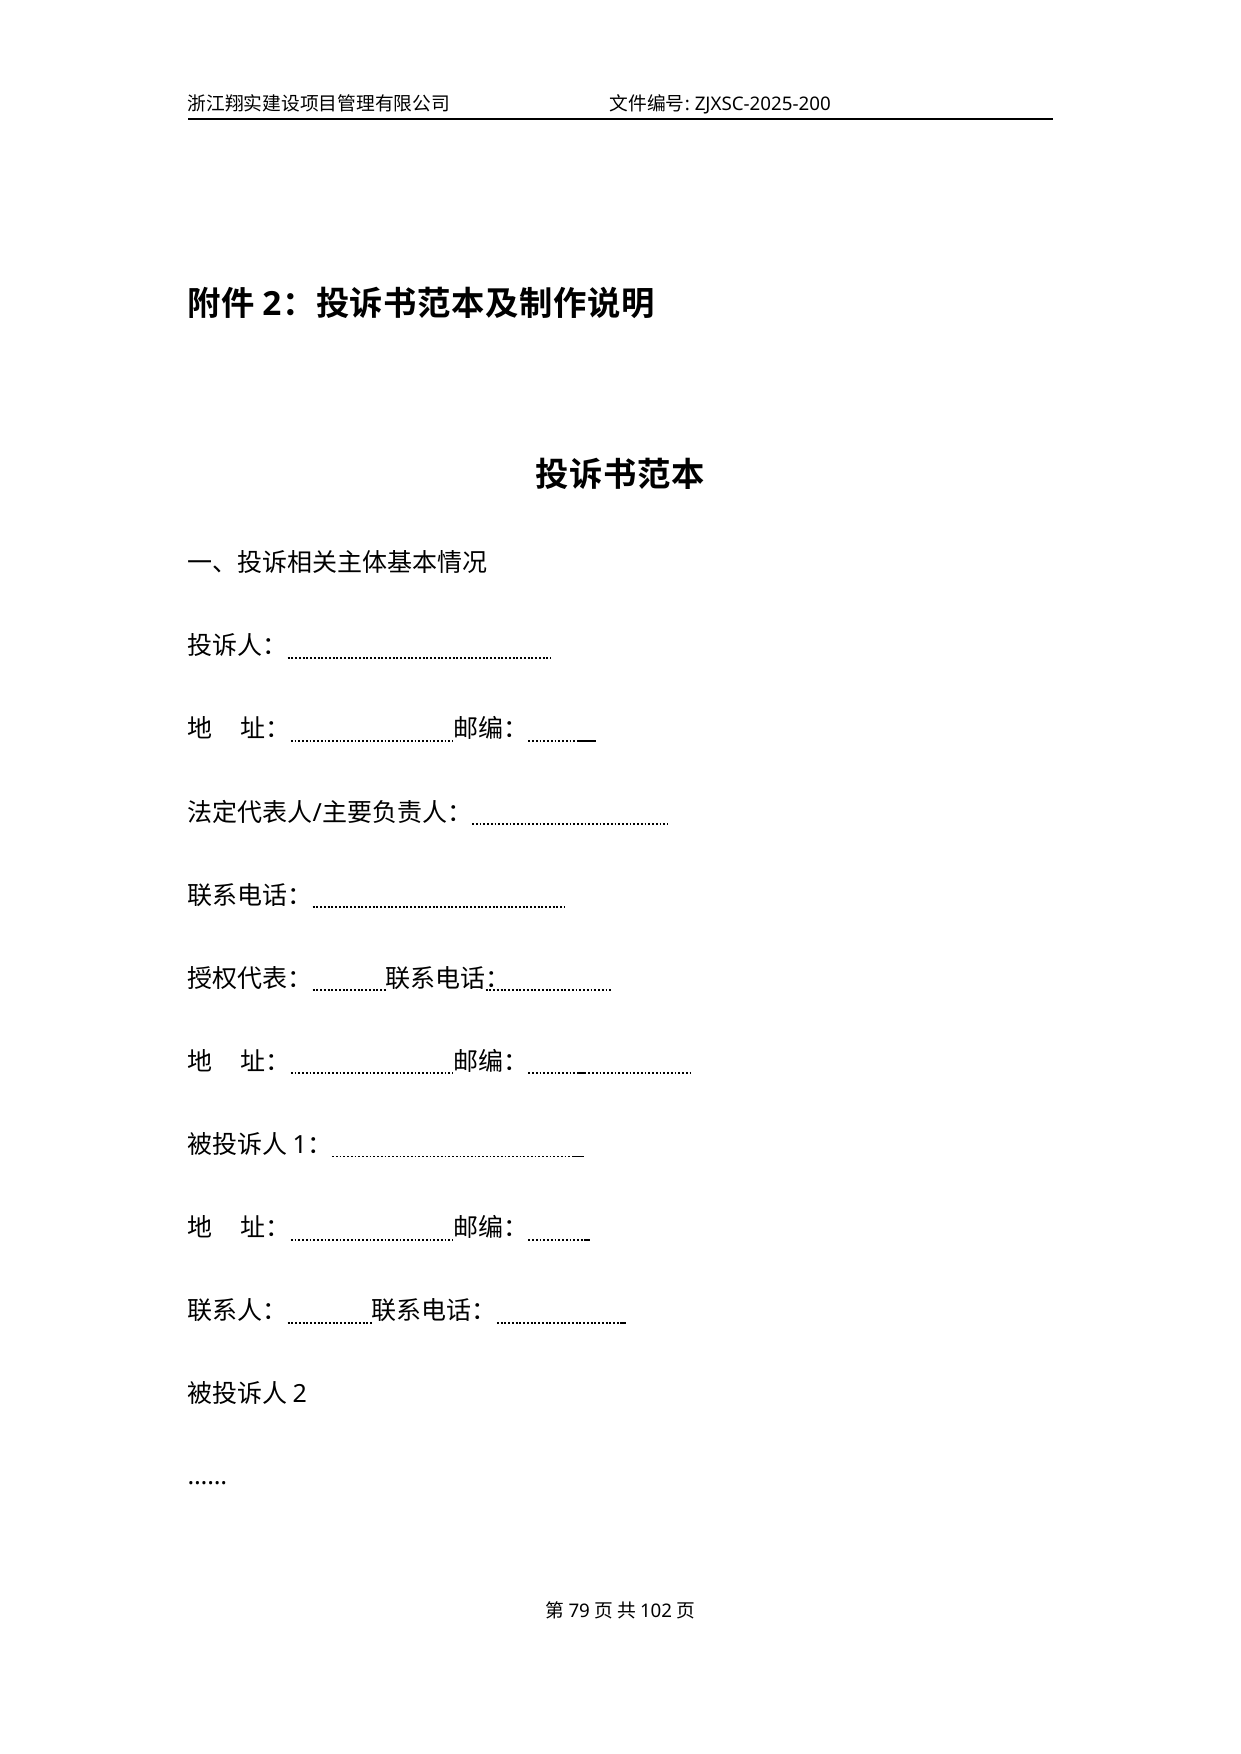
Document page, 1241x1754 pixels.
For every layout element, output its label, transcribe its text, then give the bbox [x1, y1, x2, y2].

text 联系电话： [187, 861, 1053, 926]
text 被投诉人2 [187, 1359, 1053, 1424]
text 地 址： 邮编： [187, 694, 1053, 759]
text 授权代表： 联系电话： [187, 944, 1053, 1009]
text 联系人： 联系电话： [187, 1276, 1053, 1341]
text 一、投诉相关主体基本情况 [187, 528, 1053, 593]
text 附件2：投诉书范本及制作说明 [187, 268, 1053, 333]
text 地 址： 邮编： [187, 1027, 1053, 1092]
text 投诉书范本 [187, 439, 1053, 504]
text …… [187, 1443, 1053, 1508]
text 法定代表人/主要负责人： [187, 778, 1053, 843]
text 地 址： 邮编： [187, 1193, 1053, 1258]
text 被投诉人1： [187, 1110, 1053, 1175]
text 投诉人： [187, 611, 1053, 676]
